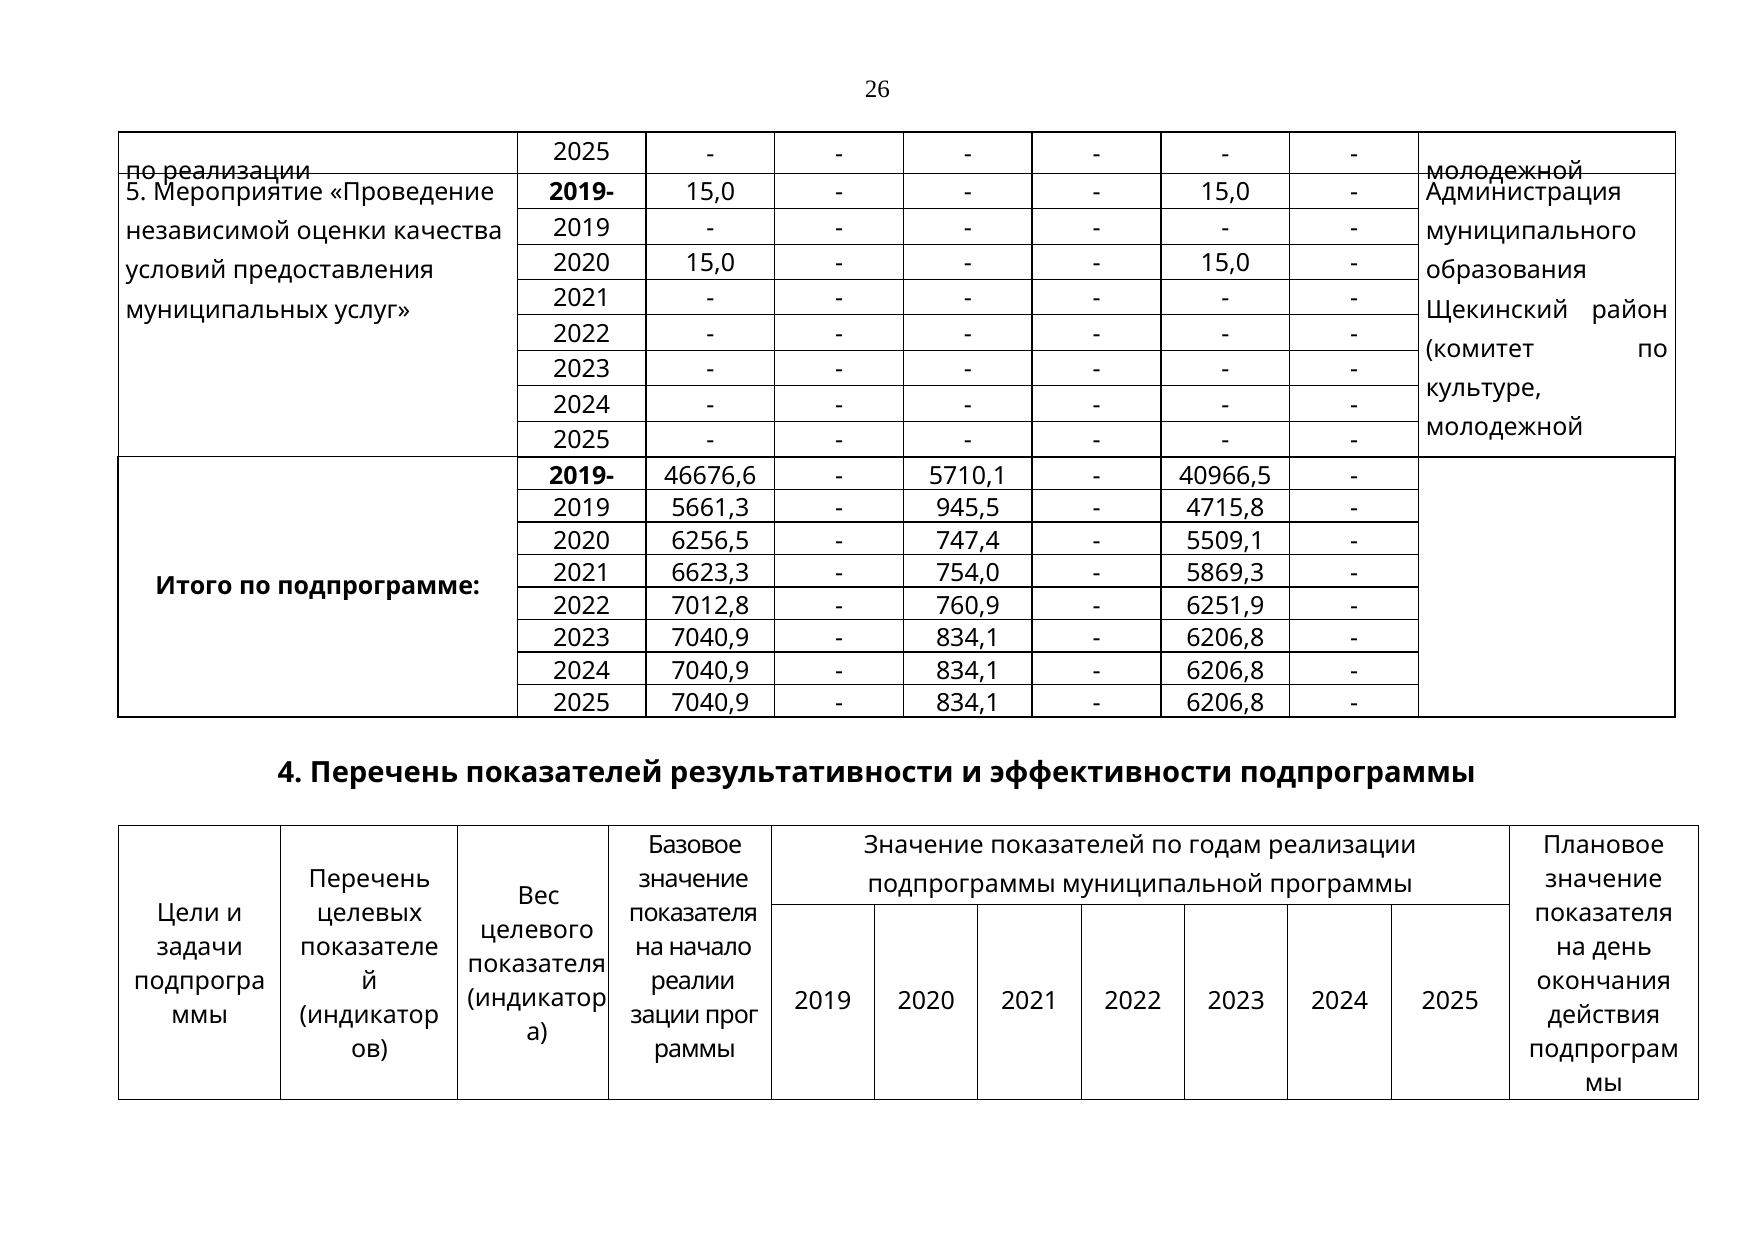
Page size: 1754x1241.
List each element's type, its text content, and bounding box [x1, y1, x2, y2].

table_cell 754,0 [904, 555, 1031, 586]
table_cell - [647, 422, 774, 456]
table_cell - [1290, 245, 1418, 279]
table_cell - [775, 315, 903, 350]
table_cell - [904, 174, 1031, 208]
table_cell - [775, 458, 903, 488]
table_cell 747,4 [904, 523, 1031, 553]
table_cell - [775, 133, 903, 173]
table_cell - [647, 133, 774, 173]
table_cell 2025 [518, 133, 645, 173]
table_cell - [1290, 685, 1418, 716]
table_cell 834,1 [904, 620, 1031, 651]
table_cell 2021 [978, 905, 1081, 1099]
table_cell 40966,5 [1162, 458, 1289, 488]
table_cell - [1162, 133, 1289, 173]
table_cell - [775, 386, 903, 421]
table_cell 6623,3 [647, 555, 774, 586]
table_cell - [1033, 588, 1160, 618]
table_cell - [1033, 422, 1160, 456]
table_cell - [1033, 386, 1160, 421]
table_cell 6206,8 [1162, 685, 1289, 716]
table_header Базовое значение показателя на начало реалии зации прог раммы [609, 826, 771, 1099]
table_cell 2024 [518, 386, 645, 421]
table_cell - [1290, 174, 1418, 208]
table_cell - [1033, 458, 1160, 488]
table_cell 2023 [1185, 905, 1287, 1099]
table_cell - [1290, 209, 1418, 243]
table_cell - [775, 555, 903, 586]
table_cell 6251,9 [1162, 588, 1289, 618]
table_cell - [904, 133, 1031, 173]
table_cell 2025 [1392, 905, 1509, 1099]
table_cell 2025 [518, 422, 645, 456]
table_cell 4715,8 [1162, 490, 1289, 521]
table_cell 7040,9 [647, 685, 774, 716]
table_header Плановое значение показателя на день окончания действия подпрограммы [1510, 826, 1698, 1099]
table_cell - [1290, 620, 1418, 651]
table_cell - [1290, 386, 1418, 421]
table_cell - [647, 209, 774, 243]
table_cell - [904, 351, 1031, 385]
table_cell [1419, 458, 1674, 716]
table_cell 15,0 [1162, 174, 1289, 208]
table_cell 834,1 [904, 653, 1031, 683]
table_cell - [647, 315, 774, 350]
table_cell - [1162, 386, 1289, 421]
table_cell 945,5 [904, 490, 1031, 521]
table_cell 2025 [518, 685, 645, 716]
table_cell - [775, 620, 903, 651]
table_cell - [904, 315, 1031, 350]
table_cell - [1162, 209, 1289, 243]
table_cell 5710,1 [904, 458, 1031, 488]
table_cell - [1290, 588, 1418, 618]
table_cell - [1162, 422, 1289, 456]
table_cell - [775, 280, 903, 314]
table_cell - [1033, 133, 1160, 173]
table_cell - [775, 653, 903, 683]
table_cell - [775, 523, 903, 553]
text 4. Перечень показателей результативности и эффективности подпрограммы [118, 752, 1636, 791]
table_cell - [1033, 523, 1160, 553]
table_cell - [775, 422, 903, 456]
table_cell 2019 [518, 209, 645, 243]
table_cell - [775, 351, 903, 385]
table_cell - [904, 209, 1031, 243]
table_cell 2023 [518, 620, 645, 651]
table_cell - [775, 685, 903, 716]
table_cell 15,0 [647, 174, 774, 208]
table_cell - [1033, 653, 1160, 683]
table_cell 2021 [518, 280, 645, 314]
table_cell - [1033, 245, 1160, 279]
table_cell - [1033, 555, 1160, 586]
table_cell - [1290, 315, 1418, 350]
table_cell 2022 [1082, 905, 1184, 1099]
table_cell - [1290, 280, 1418, 314]
table_cell - [1033, 209, 1160, 243]
table_cell 2019 [772, 905, 874, 1099]
table_cell 5. Мероприятие «Проведение независимой оценки качества условий предоставления муниципальных услуг» [119, 174, 517, 456]
table_cell - [775, 174, 903, 208]
table_cell 15,0 [647, 245, 774, 279]
table_cell - [1033, 620, 1160, 651]
table_cell - [904, 280, 1031, 314]
table_cell - [775, 245, 903, 279]
table_header Вес целевого показателя (индикатора) [458, 826, 608, 1099]
table_cell - [775, 209, 903, 243]
table_cell 834,1 [904, 685, 1031, 716]
table_cell 5869,3 [1162, 555, 1289, 586]
table_cell 2022 [518, 588, 645, 618]
table_cell Итого по подпрограмме: [119, 457, 517, 716]
table_cell 2024 [518, 653, 645, 683]
table_header Значение показателей по годам реализации подпрограммы муниципальной программы [772, 826, 1509, 904]
table_cell 760,9 [904, 588, 1031, 618]
table_cell 7012,8 [647, 588, 774, 618]
table_header Перечень целевых показателей (индикаторов) [281, 826, 457, 1099]
table_cell - [904, 245, 1031, 279]
table_cell - [904, 386, 1031, 421]
table_cell 46676,6 [647, 458, 774, 488]
table_cell - [1290, 523, 1418, 553]
table_cell 2022 [518, 315, 645, 350]
table_cell 5661,3 [647, 490, 774, 521]
table_cell - [1033, 685, 1160, 716]
table_cell - [904, 422, 1031, 456]
table_cell 2019-2025 [518, 458, 645, 488]
table_cell 7040,9 [647, 653, 774, 683]
table_cell 15,0 [1162, 245, 1289, 279]
table_cell 5509,1 [1162, 523, 1289, 553]
table_header Цели и задачи подпрограммы [119, 826, 280, 1099]
table_cell 7040,9 [647, 620, 774, 651]
table_cell - [775, 490, 903, 521]
table_cell - [1162, 315, 1289, 350]
table_cell - [1033, 351, 1160, 385]
table_cell - [1033, 315, 1160, 350]
table_cell - [1290, 422, 1418, 456]
table_cell - [1290, 555, 1418, 586]
table_cell - [647, 280, 774, 314]
table_cell - [1290, 133, 1418, 173]
table_cell 2019 [518, 490, 645, 521]
table_cell - [647, 351, 774, 385]
table_cell - [1290, 458, 1418, 488]
table_cell 6206,8 [1162, 620, 1289, 651]
table_cell 6256,5 [647, 523, 774, 553]
table_cell 6206,8 [1162, 653, 1289, 683]
table_cell 2020 [875, 905, 977, 1099]
table_cell - [1162, 351, 1289, 385]
table_cell - [1162, 280, 1289, 314]
table_cell - [775, 588, 903, 618]
table_cell - [1033, 490, 1160, 521]
table_cell - [1290, 490, 1418, 521]
table_cell 2019-2025 [518, 174, 645, 208]
table_cell - [1290, 351, 1418, 385]
table_cell 2020 [518, 523, 645, 553]
table_cell - [1033, 174, 1160, 208]
table_cell - [647, 386, 774, 421]
table_cell 2021 [518, 555, 645, 586]
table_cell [1419, 174, 1675, 456]
table_cell - [1290, 653, 1418, 683]
table_cell 2020 [518, 245, 645, 279]
table_cell - [1033, 280, 1160, 314]
table_cell 2024 [1288, 905, 1391, 1099]
table_cell 2023 [518, 351, 645, 385]
